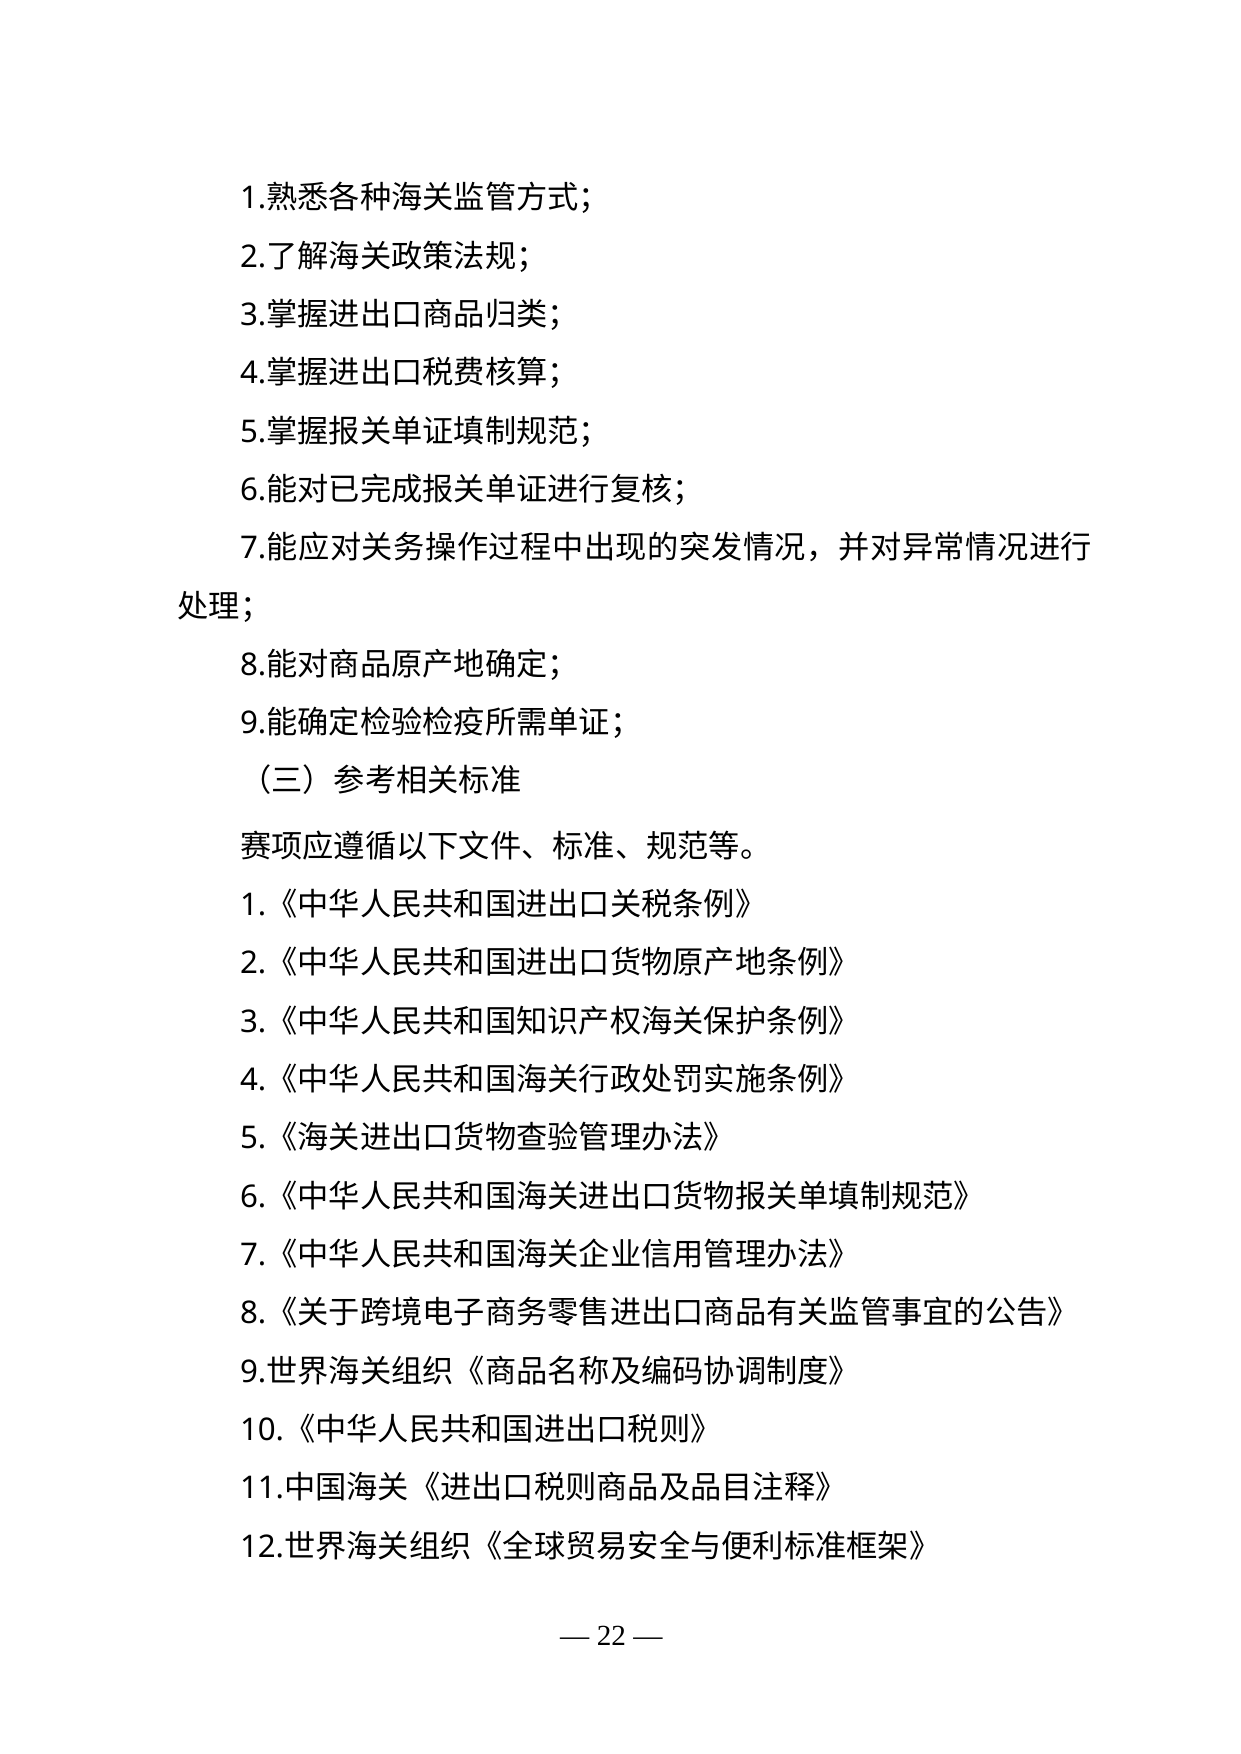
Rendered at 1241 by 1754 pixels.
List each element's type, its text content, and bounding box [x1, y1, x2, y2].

text 6.《中华人民共和国海关进出口货物报关单填制规范》 [177, 1160, 1093, 1219]
text 10.《中华人民共和国进出口税则》 [177, 1394, 1093, 1452]
text 7.能应对关务操作过程中出现的突发情况，并对异常情况进行处理； [177, 512, 1093, 629]
text 9.能确定检验检疫所需单证； [177, 687, 1093, 745]
text 7.《中华人民共和国海关企业信用管理办法》 [177, 1219, 1093, 1277]
text 2.《中华人民共和国进出口货物原产地条例》 [177, 927, 1093, 985]
text 3.掌握进出口商品归类； [177, 279, 1093, 337]
text 赛项应遵循以下文件、标准、规范等。 [177, 810, 1093, 869]
text 8.《关于跨境电子商务零售进出口商品有关监管事宜的公告》 [177, 1277, 1093, 1335]
text 1.熟悉各种海关监管方式； [177, 162, 1093, 220]
text （三）参考相关标准 [177, 745, 1093, 810]
text 2.了解海关政策法规； [177, 220, 1093, 279]
text 11.中国海关《进出口税则商品及品目注释》 [177, 1452, 1093, 1510]
text 8.能对商品原产地确定； [177, 629, 1093, 687]
text 3.《中华人民共和国知识产权海关保护条例》 [177, 985, 1093, 1044]
text 5.《海关进出口货物查验管理办法》 [177, 1102, 1093, 1160]
text 4.《中华人民共和国海关行政处罚实施条例》 [177, 1044, 1093, 1102]
text 1.《中华人民共和国进出口关税条例》 [177, 869, 1093, 927]
text 6.能对已完成报关单证进行复核； [177, 454, 1093, 512]
text 12.世界海关组织《全球贸易安全与便利标准框架》 [177, 1510, 1093, 1569]
text 4.掌握进出口税费核算； [177, 337, 1093, 395]
text 5.掌握报关单证填制规范； [177, 395, 1093, 454]
text 9.世界海关组织《商品名称及编码协调制度》 [177, 1335, 1093, 1394]
